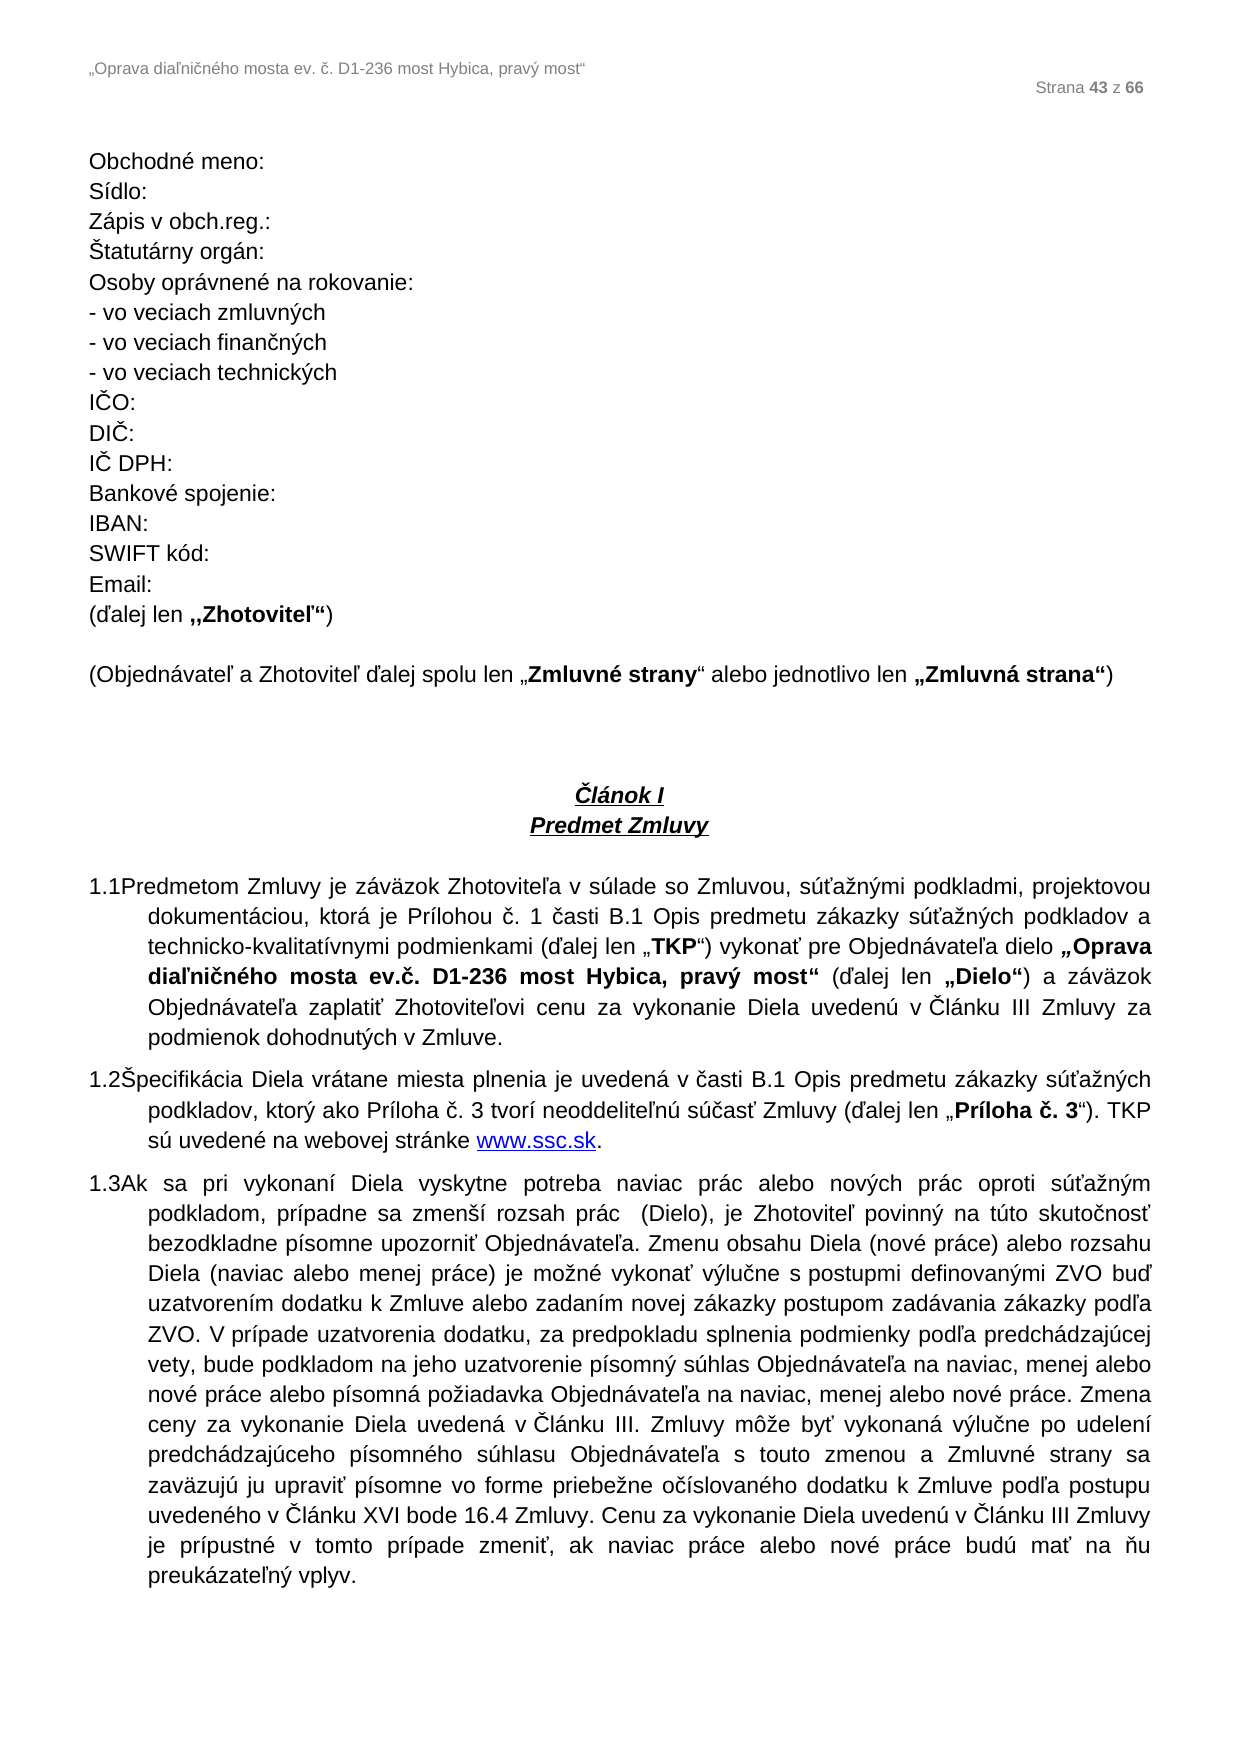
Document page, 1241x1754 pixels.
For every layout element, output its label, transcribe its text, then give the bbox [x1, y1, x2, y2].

list Ak sa pri vykonaní Diela vyskytne potreba naviac prác alebo nových prác oproti súťažným podkladom, prípadne sa zmenší rozsah prác (Dielo), je Zhotoviteľ povinný na túto skutočnosť bezodkladne písomne upozorniť Objednávateľa. Zmenu obsahu Diela (nové práce) alebo rozsahu Diela (naviac alebo menej práce) je možné vykonať výlučne s postupmi definovanými ZVO buď uzatvorením dodatku k Zmluve alebo zadaním novej zákazky postupom zadávania zákazky podľa ZVO. V prípade uzatvorenia dodatku, za predpokladu splnenia podmienky podľa predchádzajúcej vety, bude podkladom na jeho uzatvorenie písomný súhlas Objednávateľa na naviac, menej alebo nové práce alebo písomná požiadavka Objednávateľa na naviac, menej alebo nové práce. Zmena ceny za vykonanie Diela uvedená v Článku III. Zmluvy môže byť vykonaná výlučne po udelení predchádzajúceho písomného súhlasu Objednávateľa s touto zmenou a Zmluvné strany sa zaväzujú ju upraviť písomne vo forme priebežne očíslovaného dodatku k Zmluve podľa postupu uvedeného v Článku XVI bode 16.4 Zmluvy. Cenu za vykonanie Diela uvedenú v Článku III Zmluvy je prípustné v tomto prípade zmeniť, ak naviac práce alebo nové práce budú mať na ňu preukázateľný vplyv. [89, 1169, 1152, 1589]
text Osoby oprávnené na rokovanie: [89, 268, 1152, 295]
text Sídlo: [89, 178, 1152, 204]
list Predmetom Zmluvy je záväzok Zhotoviteľa v súlade so Zmluvou, súťažnými podkladmi, projektovou dokumentáciou, ktorá je Prílohou č. 1 časti B.1 Opis predmetu zákazky súťažných podkladov a technicko-kvalitatívnymi podmienkami (ďalej len „TKP“) vykonať pre Objednávateľa dielo „Oprava diaľničného mosta ev.č. D1-236 most Hybica, pravý most“ (ďalej len „Dielo“) a záväzok Objednávateľa zaplatiť Zhotoviteľovi cenu za vykonanie Diela uvedenú v Článku III Zmluvy za podmienok dohodnutých v Zmluve. [89, 873, 1152, 1050]
text - vo veciach zmluvných [89, 299, 1152, 325]
text - vo veciach technických [89, 359, 1152, 386]
text SWIFT kód: [89, 540, 1152, 567]
text Zápis v obch.reg.: [89, 208, 1152, 234]
text (ďalej len ,,Zhotoviteľ“) [89, 601, 1152, 627]
text Obchodné meno: [89, 148, 1152, 174]
text - vo veciach finančných [89, 329, 1152, 355]
text Bankové spojenie: [89, 480, 1152, 506]
text IČO: [89, 389, 1152, 416]
text Článok I [89, 782, 1152, 808]
text Predmet Zmluvy [89, 812, 1152, 839]
text Email: [89, 571, 1152, 597]
text IČ DPH: [89, 450, 1152, 476]
list Špecifikácia Diela vrátane miesta plnenia je uvedená v časti B.1 Opis predmetu zákazky súťažných podkladov, ktorý ako Príloha č. 3 tvorí neoddeliteľnú súčasť Zmluvy (ďalej len „Príloha č. 3“). TKP sú uvedené na webovej stránke www.ssc.sk. [89, 1066, 1152, 1153]
text (Objednávateľ a Zhotoviteľ ďalej spolu len „Zmluvné strany“ alebo jednotlivo len „Zmluvná strana“) [89, 661, 1152, 688]
text DIČ: [89, 419, 1152, 446]
text IBAN: [89, 510, 1152, 537]
text Štatutárny orgán: [89, 238, 1152, 265]
